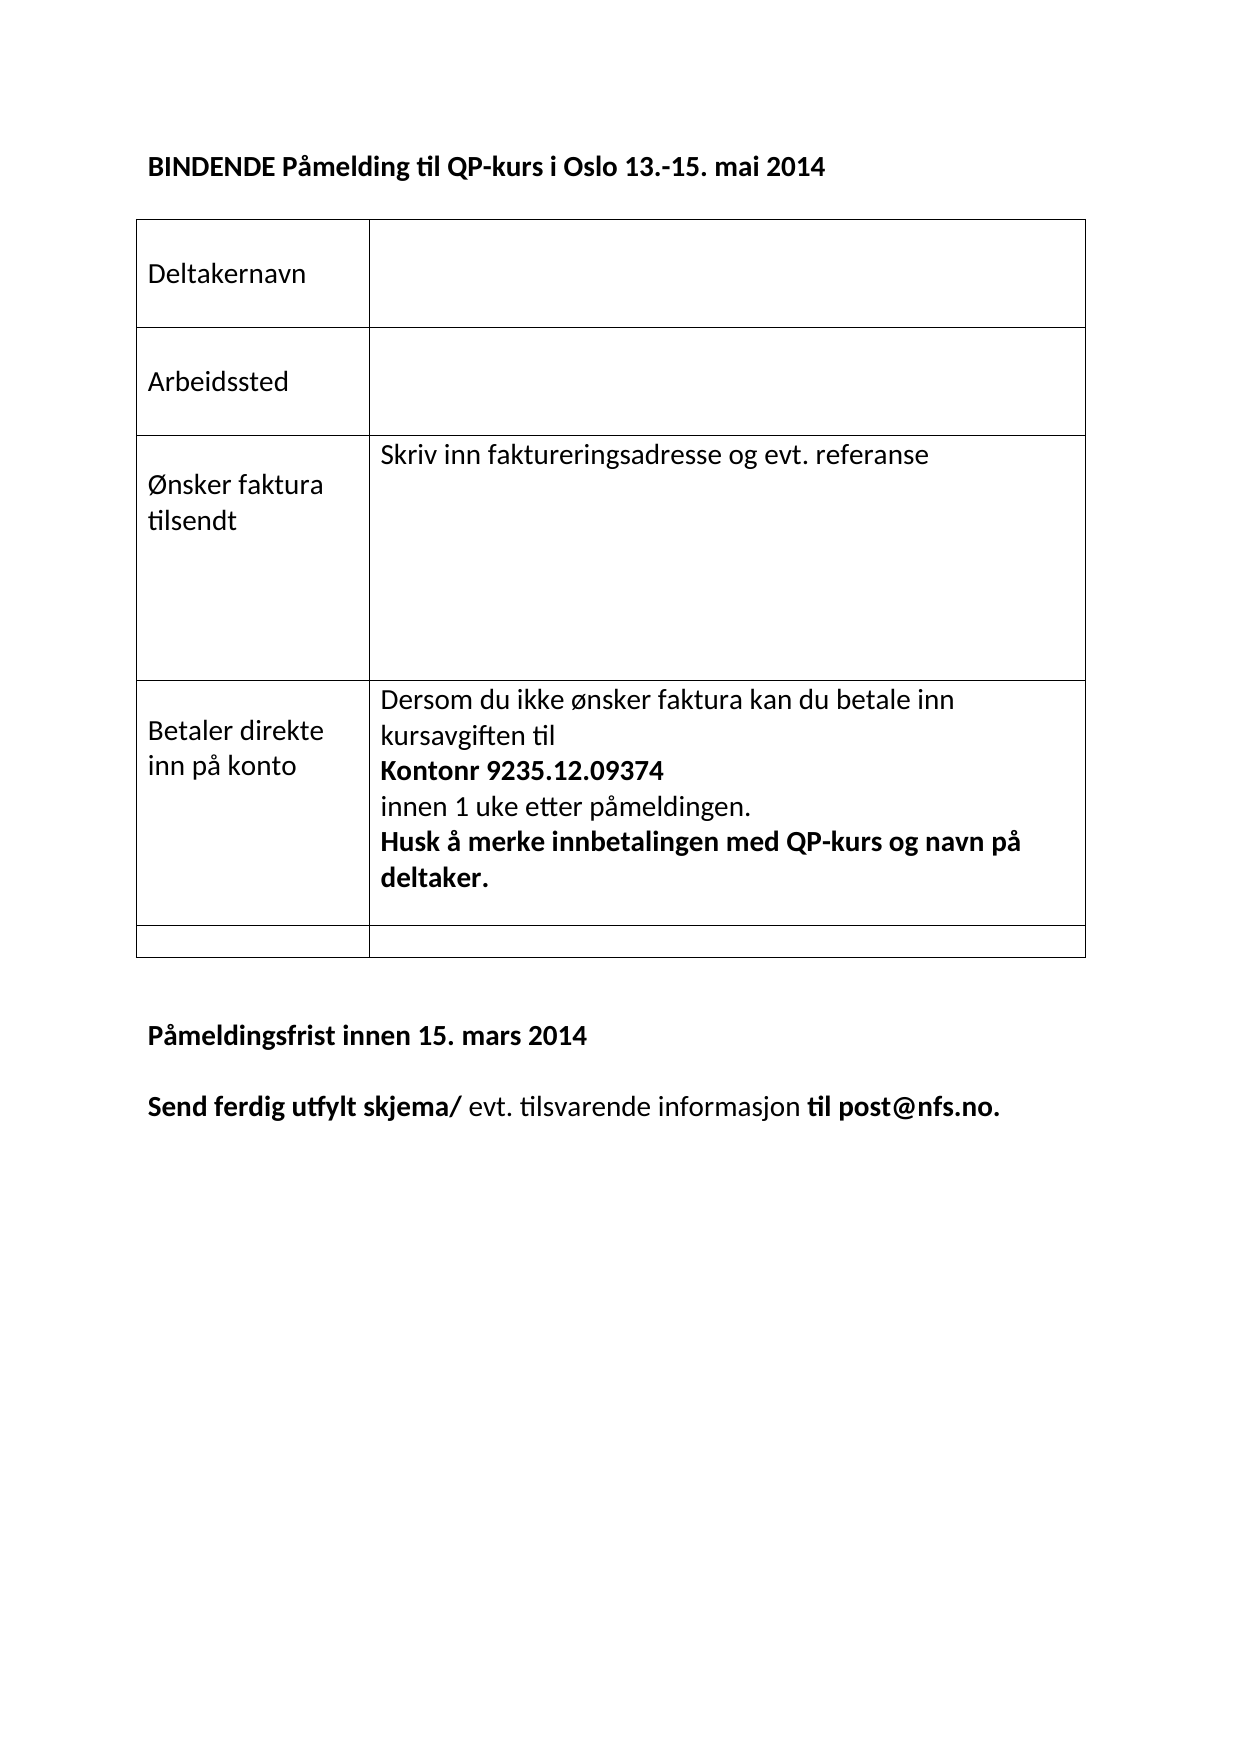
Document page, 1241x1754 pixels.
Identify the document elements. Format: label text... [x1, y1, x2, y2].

text Send ferdig utfylt skjema/ evt. tilsvarende informasjon til post@nfs.no. [148, 1088, 1093, 1124]
table_cell [137, 926, 369, 957]
table_cell Betaler direkte inn på konto [137, 681, 369, 925]
table_cell [370, 328, 1085, 435]
text Påmeldingsfrist innen 15. mars 2014 [148, 1017, 1093, 1053]
table_cell Dersom du ikke ønsker faktura kan du betale inn kursavgiften til Kontonr 9235.12.09374 innen 1 uke etter påmeldingen. Husk å merke innbetalingen med QP-kurs og navn på deltaker. [370, 681, 1085, 925]
table_header Deltakernavn [137, 220, 369, 327]
table_cell Ønsker faktura tilsendt [137, 436, 369, 680]
table_cell Arbeidssted [137, 328, 369, 435]
table_header [370, 220, 1085, 327]
table_cell [370, 926, 1085, 957]
text BINDENDE Påmelding til QP-kurs i Oslo 13.-15. mai 2014 [148, 148, 1093, 183]
table_cell Skriv inn faktureringsadresse og evt. referanse [370, 436, 1085, 680]
